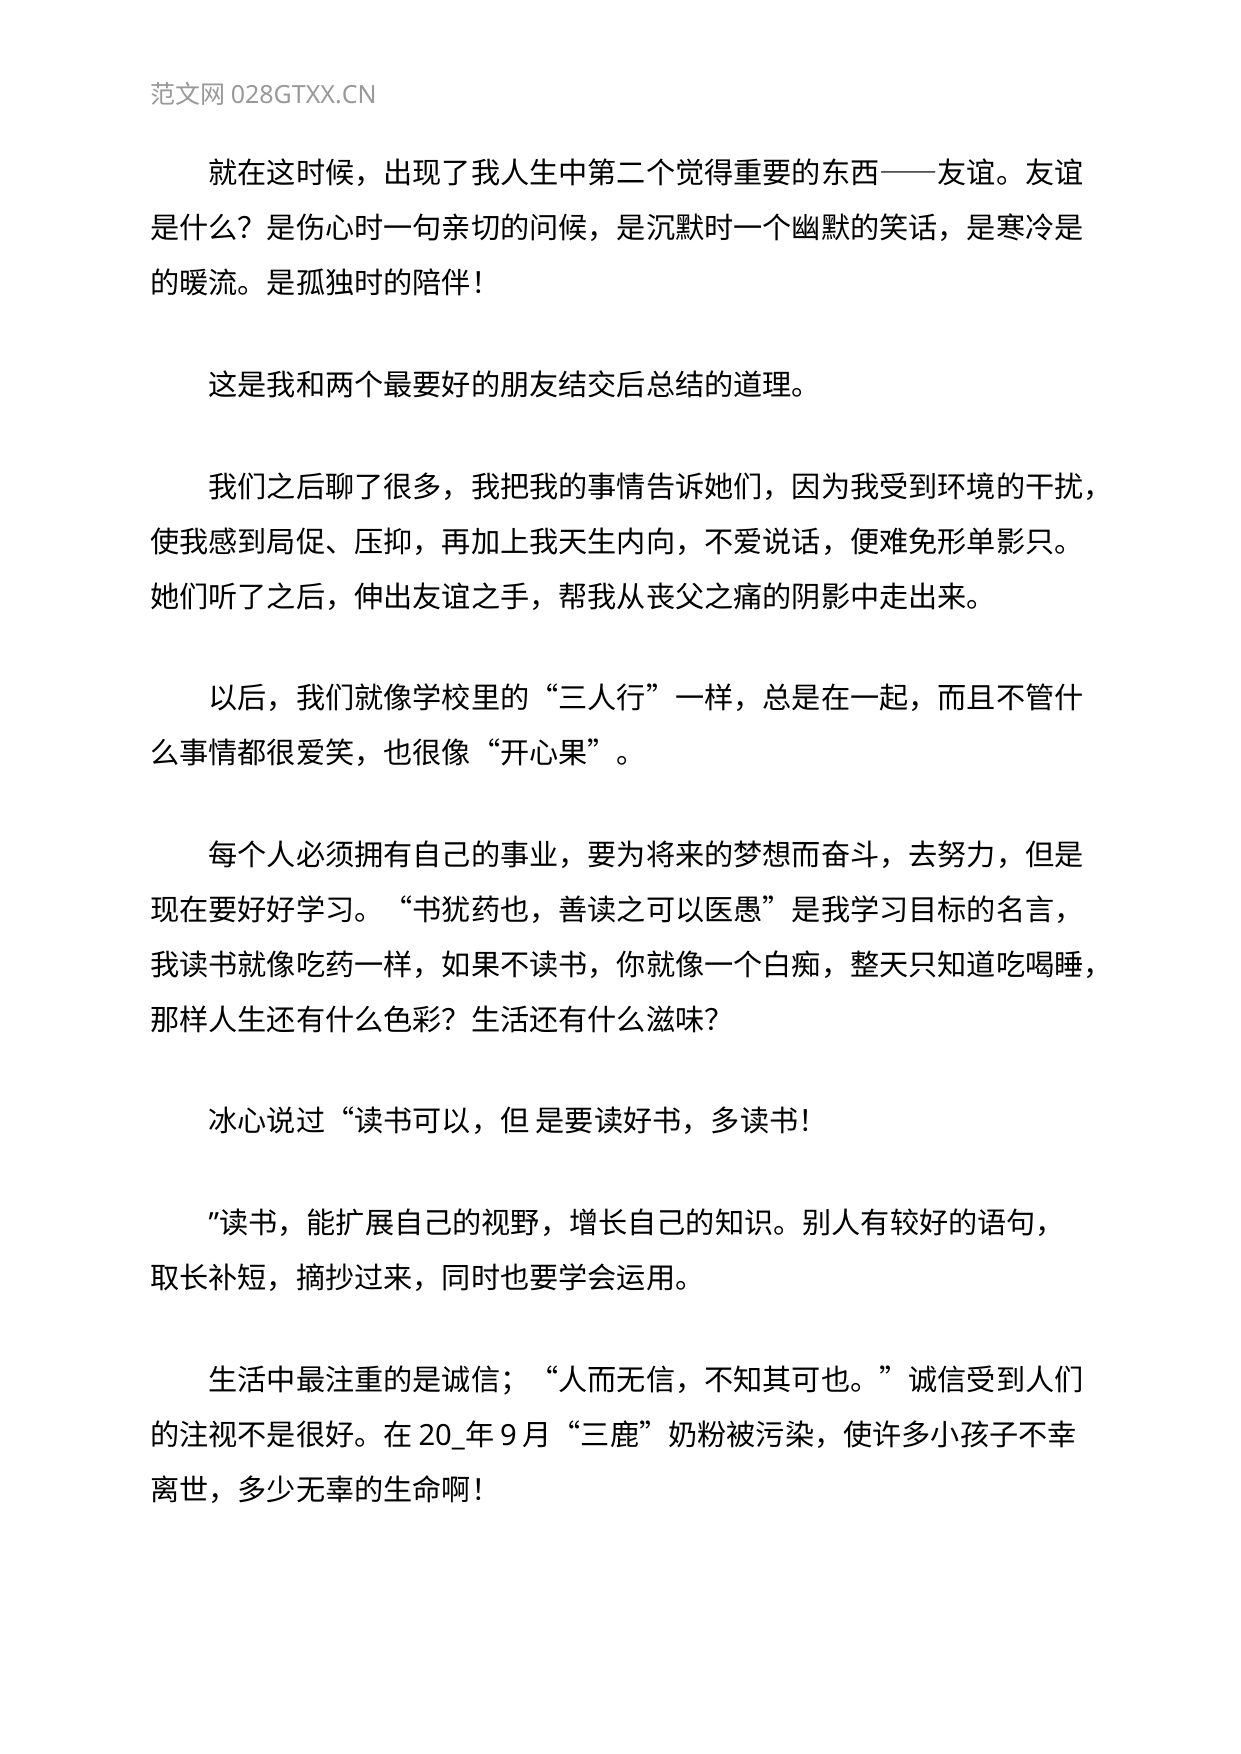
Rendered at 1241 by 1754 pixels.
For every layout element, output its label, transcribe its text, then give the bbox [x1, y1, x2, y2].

text 以后，我们就像学校里的“三人行”一样，总是在一起，而且不管什么事情都很爱笑，也很像“开心果”。 [150, 675, 1090, 772]
text 冰心说过“读书可以，但 是要读好书，多读书！ [150, 1098, 1090, 1140]
text 这是我和两个最要好的朋友结交后总结的道理。 [150, 362, 1090, 404]
text ”读书，能扩展自己的视野，增长自己的知识。别人有较好的语句，取长补短，摘抄过来，同时也要学会运用。 [150, 1200, 1090, 1297]
text 生活中最注重的是诚信；“人而无信，不知其可也。”诚信受到人们的注视不是很好。在20_年9月“三鹿”奶粉被污染，使许多小孩子不幸离世，多少无辜的生命啊！ [150, 1357, 1090, 1509]
text 就在这时候，出现了我人生中第二个觉得重要的东西——友谊。友谊是什么？是伤心时一句亲切的问候，是沉默时一个幽默的笑话，是寒冷是的暖流。是孤独时的陪伴！ [150, 150, 1090, 302]
text 每个人必须拥有自己的事业，要为将来的梦想而奋斗，去努力，但是现在要好好学习。“书犹药也，善读之可以医愚”是我学习目标的名言，我读书就像吃药一样，如果不读书，你就像一个白痴，整天只知道吃喝睡，那样人生还有什么色彩？生活还有什么滋味？ [150, 832, 1090, 1038]
text 我们之后聊了很多，我把我的事情告诉她们，因为我受到环境的干扰，使我感到局促、压抑，再加上我天生内向，不爱说话，便难免形单影只。她们听了之后，伸出友谊之手，帮我从丧父之痛的阴影中走出来。 [150, 463, 1090, 615]
